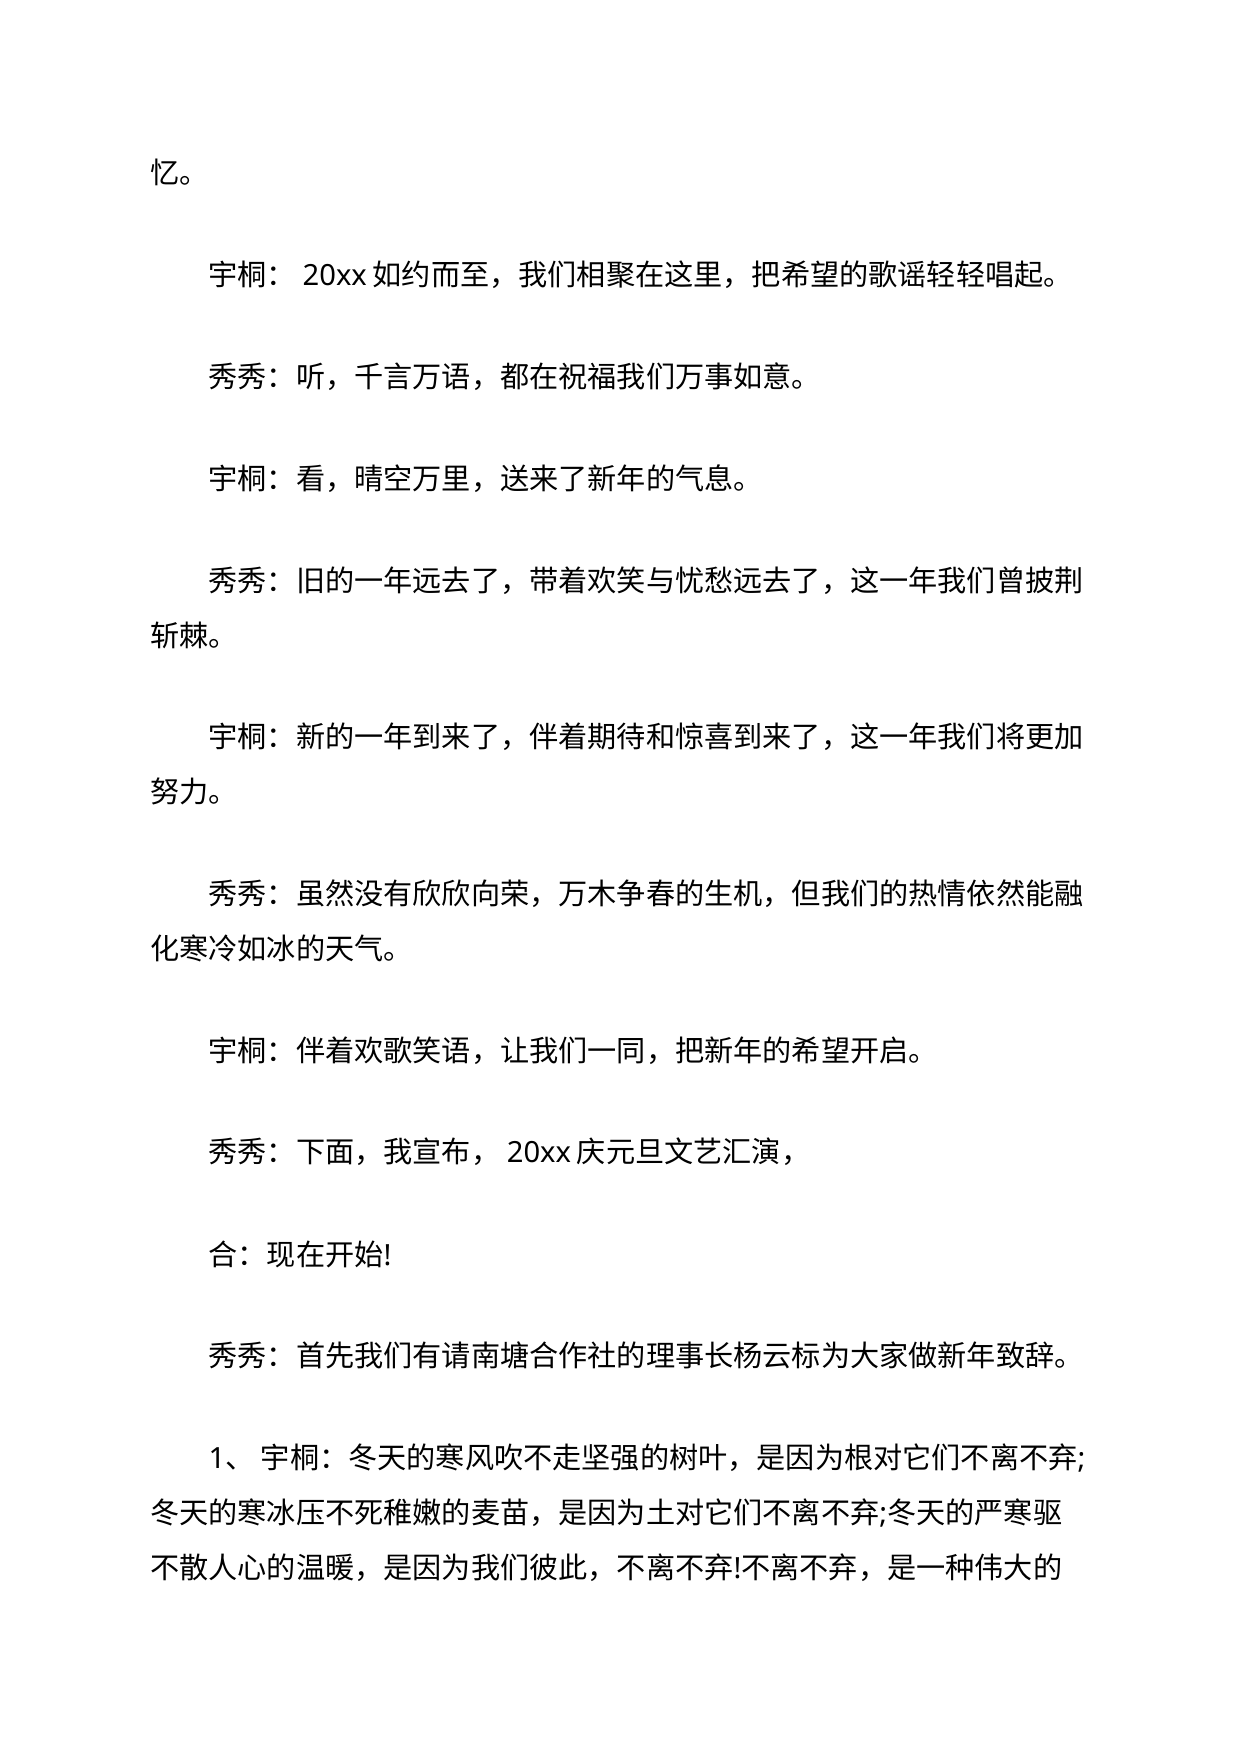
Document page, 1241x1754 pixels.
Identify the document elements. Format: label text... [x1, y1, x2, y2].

text 秀秀：下面，我宣布， 20xx庆元旦文艺汇演， [150, 1129, 1090, 1171]
text 宇桐：看，晴空万里，送来了新年的气息。 [150, 456, 1090, 498]
text 秀秀：听，千言万语，都在祝福我们万事如意。 [150, 354, 1090, 396]
text 宇桐：伴着欢歌笑语，让我们一同，把新年的希望开启。 [150, 1027, 1090, 1069]
text 合：现在开始! [150, 1231, 1090, 1273]
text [150, 1435, 1090, 1587]
text 宇桐：新的一年到来了，伴着期待和惊喜到来了，这一年我们将更加努力。 [150, 714, 1090, 811]
text 秀秀：虽然没有欣欣向荣，万木争春的生机，但我们的热情依然能融化寒冷如冰的天气。 [150, 871, 1090, 968]
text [150, 150, 1090, 192]
text 宇桐： 20xx如约而至，我们相聚在这里，把希望的歌谣轻轻唱起。 [150, 252, 1090, 294]
text 秀秀：旧的一年远去了，带着欢笑与忧愁远去了，这一年我们曾披荆斩棘。 [150, 557, 1090, 654]
text 秀秀：首先我们有请南塘合作社的理事长杨云标为大家做新年致辞。 [150, 1333, 1090, 1375]
